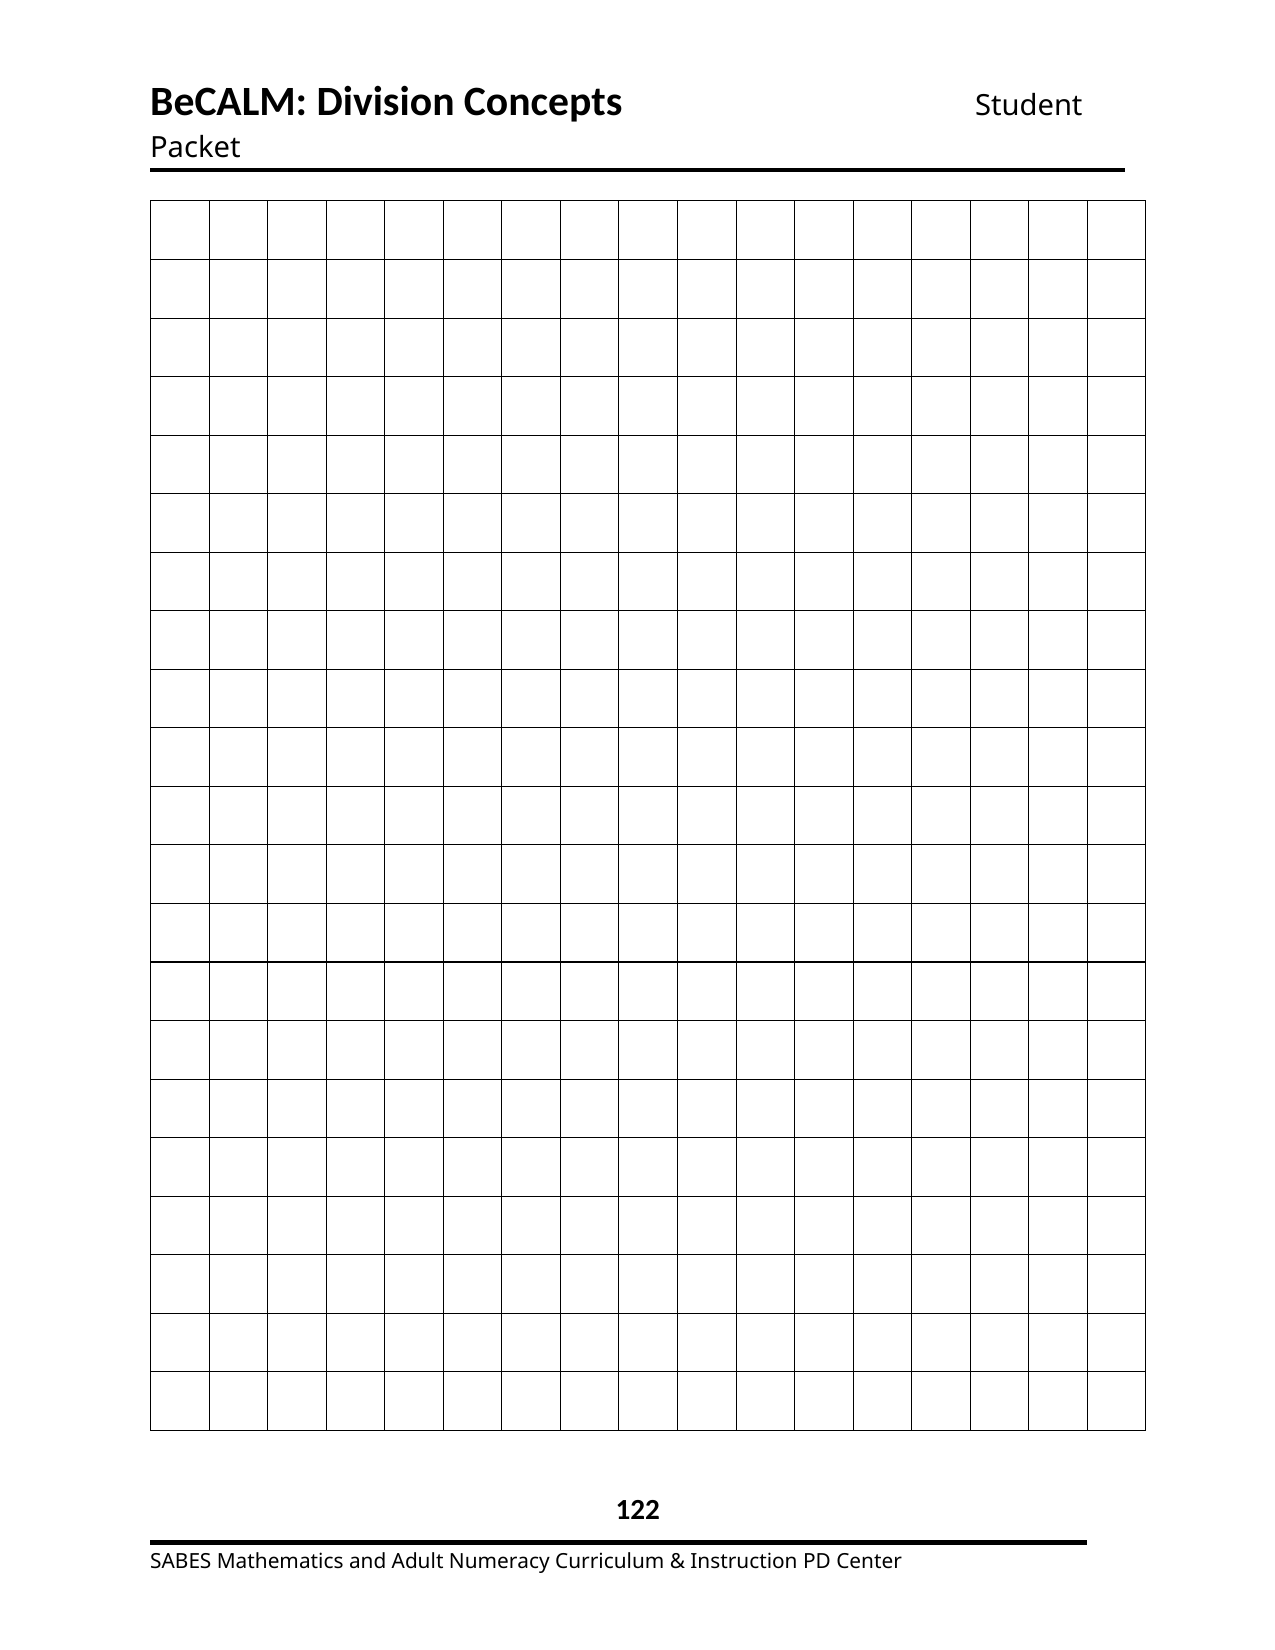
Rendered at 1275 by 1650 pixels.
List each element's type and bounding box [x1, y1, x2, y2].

table_cell [737, 670, 794, 727]
table_cell [444, 904, 501, 961]
table_cell [210, 436, 267, 493]
table_cell [737, 904, 794, 961]
table_cell [912, 201, 970, 259]
table_cell [737, 1255, 794, 1313]
table_cell [561, 1197, 618, 1254]
table_cell [502, 1080, 560, 1137]
table_cell [619, 670, 677, 727]
table_cell [912, 319, 970, 376]
table_cell [619, 1255, 677, 1313]
table_cell [854, 1080, 911, 1137]
table_cell [151, 904, 209, 961]
table_cell [912, 260, 970, 317]
table_cell [1029, 1021, 1087, 1078]
table_cell [1088, 201, 1145, 259]
table_cell [619, 1080, 677, 1137]
table_cell [854, 1255, 911, 1313]
table_cell [971, 845, 1028, 903]
table_cell [210, 201, 267, 259]
table_cell [1088, 494, 1145, 552]
table_cell [268, 1314, 326, 1371]
table_cell [971, 436, 1028, 493]
table_cell [737, 611, 794, 669]
table_cell [854, 377, 911, 434]
table_cell [327, 904, 384, 961]
table_cell [561, 1314, 618, 1371]
table_cell [151, 845, 209, 903]
table_cell [678, 963, 736, 1020]
table_cell [561, 1080, 618, 1137]
table_cell [502, 553, 560, 610]
table_cell [1088, 553, 1145, 610]
table_cell [327, 1255, 384, 1313]
table_cell [619, 436, 677, 493]
table_cell [971, 904, 1028, 961]
table_cell [502, 904, 560, 961]
table_cell [385, 1197, 443, 1254]
table_cell [327, 1080, 384, 1137]
table_cell [854, 1138, 911, 1196]
table_cell [854, 494, 911, 552]
table_cell [912, 787, 970, 844]
table_cell [1088, 845, 1145, 903]
table_cell [151, 611, 209, 669]
table_cell [854, 319, 911, 376]
table_cell [912, 845, 970, 903]
table_cell [561, 553, 618, 610]
table_cell [795, 260, 853, 317]
table_cell [561, 787, 618, 844]
table_cell [327, 845, 384, 903]
table_cell [678, 1080, 736, 1137]
table_cell [1029, 436, 1087, 493]
table_cell [1088, 904, 1145, 961]
table_cell [268, 260, 326, 317]
table_cell [268, 494, 326, 552]
table_cell [619, 1197, 677, 1254]
table_cell [795, 845, 853, 903]
table_cell [327, 260, 384, 317]
table_cell [561, 436, 618, 493]
table_cell [912, 611, 970, 669]
table_cell [210, 553, 267, 610]
table_cell [502, 1021, 560, 1078]
table_cell [912, 1197, 970, 1254]
table_cell [327, 201, 384, 259]
table_cell [1088, 1314, 1145, 1371]
table_cell [678, 1138, 736, 1196]
table_cell [151, 1080, 209, 1137]
table_cell [561, 845, 618, 903]
table_cell [444, 377, 501, 434]
table_cell [385, 553, 443, 610]
table_cell [210, 319, 267, 376]
table_cell [795, 201, 853, 259]
table_cell [502, 611, 560, 669]
table_cell [561, 1138, 618, 1196]
table_cell [502, 670, 560, 727]
table_cell [912, 494, 970, 552]
table_cell [151, 1255, 209, 1313]
table_cell [971, 963, 1028, 1020]
table_cell [444, 319, 501, 376]
table_cell [1088, 787, 1145, 844]
table_cell [561, 201, 618, 259]
table_cell [561, 377, 618, 434]
table_cell [210, 1197, 267, 1254]
table_cell [502, 494, 560, 552]
table_cell [1088, 1080, 1145, 1137]
table_cell [385, 1314, 443, 1371]
table_cell [737, 201, 794, 259]
table_cell [268, 1080, 326, 1137]
table_cell [1029, 787, 1087, 844]
table_cell [268, 670, 326, 727]
table_cell [1088, 1255, 1145, 1313]
table_cell [385, 963, 443, 1020]
table_cell [151, 1197, 209, 1254]
table_cell [268, 553, 326, 610]
table_cell [854, 1314, 911, 1371]
table_cell [854, 845, 911, 903]
table_cell [1029, 1080, 1087, 1137]
table_cell [737, 1372, 794, 1430]
table_cell [210, 728, 267, 786]
table_cell [151, 377, 209, 434]
table_cell [327, 1314, 384, 1371]
table_cell [854, 1372, 911, 1430]
table_cell [268, 377, 326, 434]
table_cell [385, 377, 443, 434]
table_cell [854, 611, 911, 669]
table_cell [795, 728, 853, 786]
table_cell [737, 728, 794, 786]
table_cell [502, 377, 560, 434]
table_cell [912, 377, 970, 434]
table_cell [151, 1314, 209, 1371]
table_cell [561, 904, 618, 961]
table_cell [795, 1255, 853, 1313]
table_cell [971, 670, 1028, 727]
table_cell [1029, 904, 1087, 961]
table_cell [795, 494, 853, 552]
table_cell [151, 1372, 209, 1430]
table_cell [268, 1138, 326, 1196]
table_cell [1088, 1021, 1145, 1078]
table_cell [561, 611, 618, 669]
table_cell [795, 1080, 853, 1137]
table_cell [971, 1314, 1028, 1371]
table_cell [268, 963, 326, 1020]
table_cell [151, 494, 209, 552]
table_cell [502, 963, 560, 1020]
table_cell [971, 1021, 1028, 1078]
table_cell [444, 670, 501, 727]
table_cell [678, 1314, 736, 1371]
table_cell [619, 494, 677, 552]
table_cell [268, 787, 326, 844]
table_cell [444, 1080, 501, 1137]
table_cell [327, 728, 384, 786]
table_cell [385, 670, 443, 727]
table_cell [678, 670, 736, 727]
table_cell [854, 728, 911, 786]
table_cell [210, 670, 267, 727]
table_cell [971, 553, 1028, 610]
table_cell [971, 201, 1028, 259]
table_cell [385, 611, 443, 669]
table_cell [268, 1372, 326, 1430]
table_cell [385, 904, 443, 961]
table_cell [854, 201, 911, 259]
table_cell [737, 845, 794, 903]
table_cell [385, 1255, 443, 1313]
table_cell [1088, 377, 1145, 434]
table_cell [561, 494, 618, 552]
table_cell [971, 260, 1028, 317]
table_cell [1088, 1138, 1145, 1196]
table_cell [971, 1138, 1028, 1196]
table_cell [619, 904, 677, 961]
table_cell [1029, 1197, 1087, 1254]
table_cell [502, 728, 560, 786]
table_cell [385, 728, 443, 786]
table_cell [971, 377, 1028, 434]
table_cell [795, 963, 853, 1020]
table_cell [678, 728, 736, 786]
table_cell [619, 787, 677, 844]
table_cell [385, 787, 443, 844]
table_cell [1088, 670, 1145, 727]
table_cell [1029, 1372, 1087, 1430]
table_cell [210, 787, 267, 844]
table_cell [210, 1314, 267, 1371]
table_cell [619, 201, 677, 259]
table_cell [737, 553, 794, 610]
table_cell [444, 1197, 501, 1254]
table_cell [327, 377, 384, 434]
table_cell [1029, 728, 1087, 786]
table_cell [619, 1138, 677, 1196]
table_cell [1088, 611, 1145, 669]
table_cell [151, 728, 209, 786]
table_cell [795, 787, 853, 844]
table_cell [210, 963, 267, 1020]
table_cell [1029, 1138, 1087, 1196]
table_cell [268, 201, 326, 259]
table_cell [678, 494, 736, 552]
table_cell [210, 260, 267, 317]
table_cell [327, 1138, 384, 1196]
table_cell [678, 201, 736, 259]
table_cell [327, 553, 384, 610]
table_cell [1029, 319, 1087, 376]
table_cell [1088, 1372, 1145, 1430]
table_cell [737, 319, 794, 376]
table_cell [385, 1021, 443, 1078]
table_cell [1088, 436, 1145, 493]
table_cell [737, 963, 794, 1020]
table_cell [444, 1255, 501, 1313]
table_cell [502, 319, 560, 376]
table_cell [268, 436, 326, 493]
table_cell [619, 845, 677, 903]
table_cell [971, 1372, 1028, 1430]
table_cell [912, 553, 970, 610]
table_cell [502, 201, 560, 259]
table_cell [912, 1255, 970, 1313]
table_cell [502, 1372, 560, 1430]
table_cell [268, 1197, 326, 1254]
table_cell [151, 787, 209, 844]
table_cell [327, 963, 384, 1020]
table_cell [268, 1255, 326, 1313]
table_cell [1029, 611, 1087, 669]
table_cell [327, 1372, 384, 1430]
table_cell [619, 260, 677, 317]
table_cell [737, 1138, 794, 1196]
table_cell [912, 436, 970, 493]
table_cell [619, 1372, 677, 1430]
table_cell [737, 494, 794, 552]
table_cell [210, 1138, 267, 1196]
table_cell [678, 260, 736, 317]
table_cell [327, 787, 384, 844]
table_cell [854, 904, 911, 961]
table_cell [912, 1138, 970, 1196]
table_cell [385, 1372, 443, 1430]
table_cell [912, 728, 970, 786]
table_cell [1088, 728, 1145, 786]
table_cell [795, 611, 853, 669]
table_cell [1029, 377, 1087, 434]
table_cell [854, 670, 911, 727]
table_cell [561, 1021, 618, 1078]
table_cell [444, 728, 501, 786]
table_cell [210, 1372, 267, 1430]
table_cell [1029, 845, 1087, 903]
table_cell [678, 319, 736, 376]
table_cell [385, 436, 443, 493]
table_cell [502, 845, 560, 903]
table_cell [678, 904, 736, 961]
table_cell [971, 787, 1028, 844]
table_cell [795, 1314, 853, 1371]
table_cell [151, 1021, 209, 1078]
table_cell [444, 553, 501, 610]
table_cell [795, 553, 853, 610]
table_cell [971, 611, 1028, 669]
table_cell [444, 1372, 501, 1430]
table_cell [912, 1314, 970, 1371]
table_cell [151, 963, 209, 1020]
table_cell [151, 260, 209, 317]
table_cell [619, 553, 677, 610]
table_cell [327, 319, 384, 376]
table_cell [795, 1197, 853, 1254]
table_cell [444, 1021, 501, 1078]
table_cell [678, 845, 736, 903]
table_cell [385, 260, 443, 317]
table_cell [268, 904, 326, 961]
table_cell [678, 1255, 736, 1313]
table_cell [795, 670, 853, 727]
table_cell [737, 1197, 794, 1254]
table_cell [678, 436, 736, 493]
table_cell [502, 260, 560, 317]
table_cell [854, 1197, 911, 1254]
table_cell [1088, 1197, 1145, 1254]
table_cell [1029, 670, 1087, 727]
table_cell [327, 1197, 384, 1254]
table_cell [151, 553, 209, 610]
table_cell [561, 260, 618, 317]
table_cell [268, 319, 326, 376]
table_cell [1029, 963, 1087, 1020]
table_cell [971, 494, 1028, 552]
table_cell [678, 553, 736, 610]
table_cell [385, 319, 443, 376]
table_cell [795, 1138, 853, 1196]
table_cell [619, 1021, 677, 1078]
table_cell [444, 845, 501, 903]
table_cell [795, 1372, 853, 1430]
table_cell [151, 201, 209, 259]
table_cell [268, 611, 326, 669]
table_cell [854, 963, 911, 1020]
table_cell [678, 611, 736, 669]
table_cell [971, 1255, 1028, 1313]
table_cell [854, 553, 911, 610]
table_cell [210, 377, 267, 434]
table_cell [444, 1314, 501, 1371]
table_cell [678, 1197, 736, 1254]
table_cell [210, 494, 267, 552]
table_cell [502, 787, 560, 844]
table_cell [795, 904, 853, 961]
table_cell [151, 436, 209, 493]
table_cell [795, 377, 853, 434]
table_cell [1088, 260, 1145, 317]
table_cell [1029, 1255, 1087, 1313]
table_cell [444, 494, 501, 552]
table_cell [327, 436, 384, 493]
table_cell [737, 260, 794, 317]
table_cell [795, 436, 853, 493]
table_cell [327, 611, 384, 669]
table_cell [561, 963, 618, 1020]
table_cell [854, 787, 911, 844]
table_cell [619, 611, 677, 669]
table_cell [854, 260, 911, 317]
table_cell [502, 1314, 560, 1371]
table_cell [444, 1138, 501, 1196]
table_cell [737, 436, 794, 493]
table_cell [1088, 319, 1145, 376]
table_cell [619, 728, 677, 786]
table_cell [444, 787, 501, 844]
table_cell [912, 1080, 970, 1137]
table_cell [210, 904, 267, 961]
table_cell [737, 787, 794, 844]
table_cell [678, 1372, 736, 1430]
table_cell [210, 1255, 267, 1313]
table_cell [151, 1138, 209, 1196]
table_cell [561, 1372, 618, 1430]
table_cell [444, 201, 501, 259]
table_cell [619, 1314, 677, 1371]
table_cell [502, 436, 560, 493]
table_cell [210, 1021, 267, 1078]
table_cell [795, 319, 853, 376]
table_cell [619, 319, 677, 376]
table_cell [912, 904, 970, 961]
table_cell [561, 319, 618, 376]
table_cell [912, 1372, 970, 1430]
table_cell [971, 1197, 1028, 1254]
table_cell [854, 1021, 911, 1078]
table_cell [561, 670, 618, 727]
table_cell [1029, 553, 1087, 610]
table_cell [502, 1197, 560, 1254]
table_cell [971, 728, 1028, 786]
table_cell [619, 963, 677, 1020]
table_cell [210, 845, 267, 903]
table_cell [737, 1021, 794, 1078]
table_cell [737, 377, 794, 434]
table_cell [619, 377, 677, 434]
table_cell [737, 1314, 794, 1371]
table_cell [971, 1080, 1028, 1137]
table_cell [444, 436, 501, 493]
table_cell [151, 670, 209, 727]
table_cell [210, 1080, 267, 1137]
table_cell [268, 845, 326, 903]
table_cell [444, 260, 501, 317]
table_cell [385, 845, 443, 903]
table_cell [151, 319, 209, 376]
table_cell [268, 1021, 326, 1078]
table_cell [912, 963, 970, 1020]
table_cell [327, 1021, 384, 1078]
table_cell [327, 494, 384, 552]
table_cell [737, 1080, 794, 1137]
table_cell [1029, 1314, 1087, 1371]
table_cell [678, 1021, 736, 1078]
table_cell [210, 611, 267, 669]
table_cell [678, 377, 736, 434]
table_cell [1029, 201, 1087, 259]
table_cell [444, 963, 501, 1020]
table_cell [912, 670, 970, 727]
table_cell [912, 1021, 970, 1078]
table_cell [854, 436, 911, 493]
table_cell [502, 1138, 560, 1196]
table_cell [1029, 494, 1087, 552]
table_cell [795, 1021, 853, 1078]
table_cell [385, 494, 443, 552]
table_cell [678, 787, 736, 844]
table_cell [444, 611, 501, 669]
table_cell [502, 1255, 560, 1313]
table_cell [327, 670, 384, 727]
table_cell [385, 201, 443, 259]
table_cell [385, 1138, 443, 1196]
table_cell [268, 728, 326, 786]
table_cell [971, 319, 1028, 376]
table_cell [1088, 963, 1145, 1020]
table_cell [561, 1255, 618, 1313]
table_cell [561, 728, 618, 786]
table_cell [385, 1080, 443, 1137]
table_cell [1029, 260, 1087, 317]
